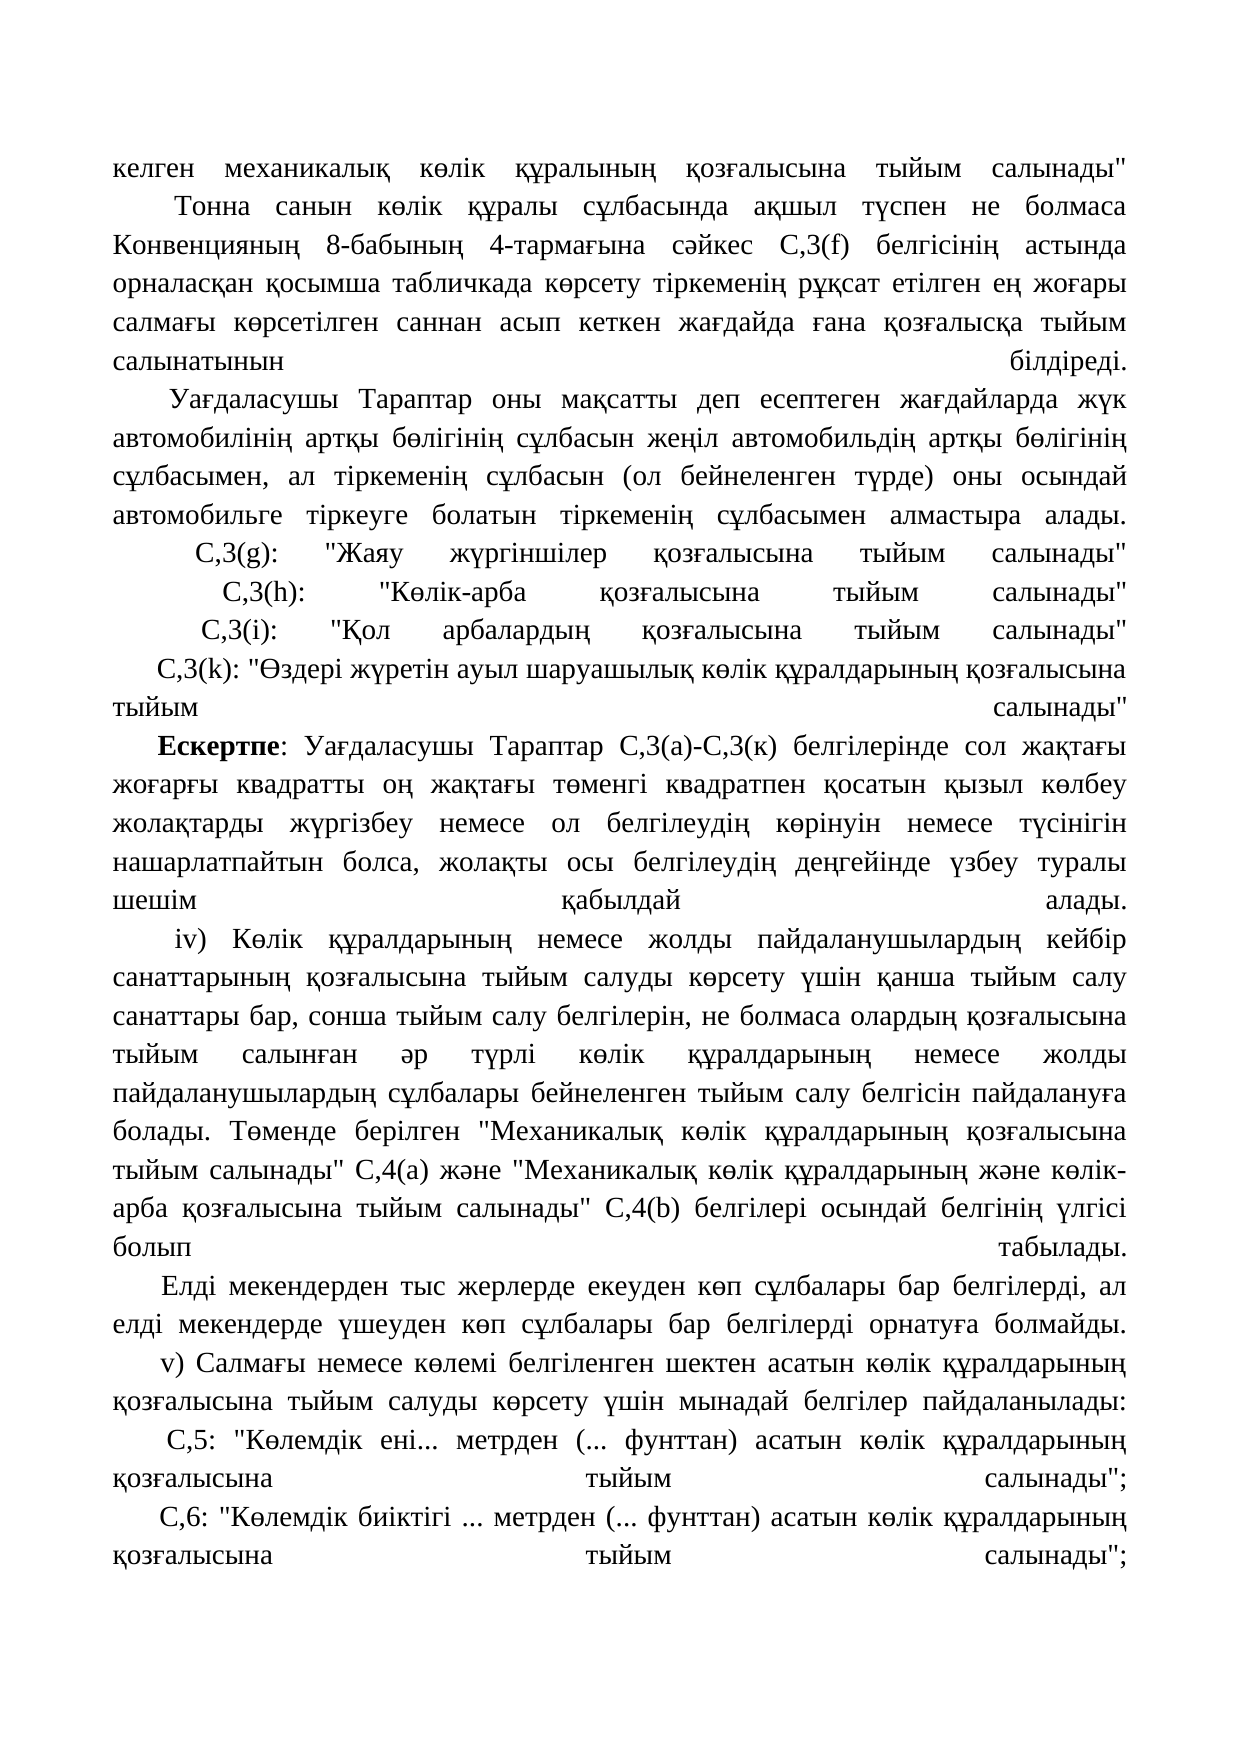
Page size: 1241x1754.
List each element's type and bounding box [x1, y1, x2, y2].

text [112, 150, 1128, 1571]
